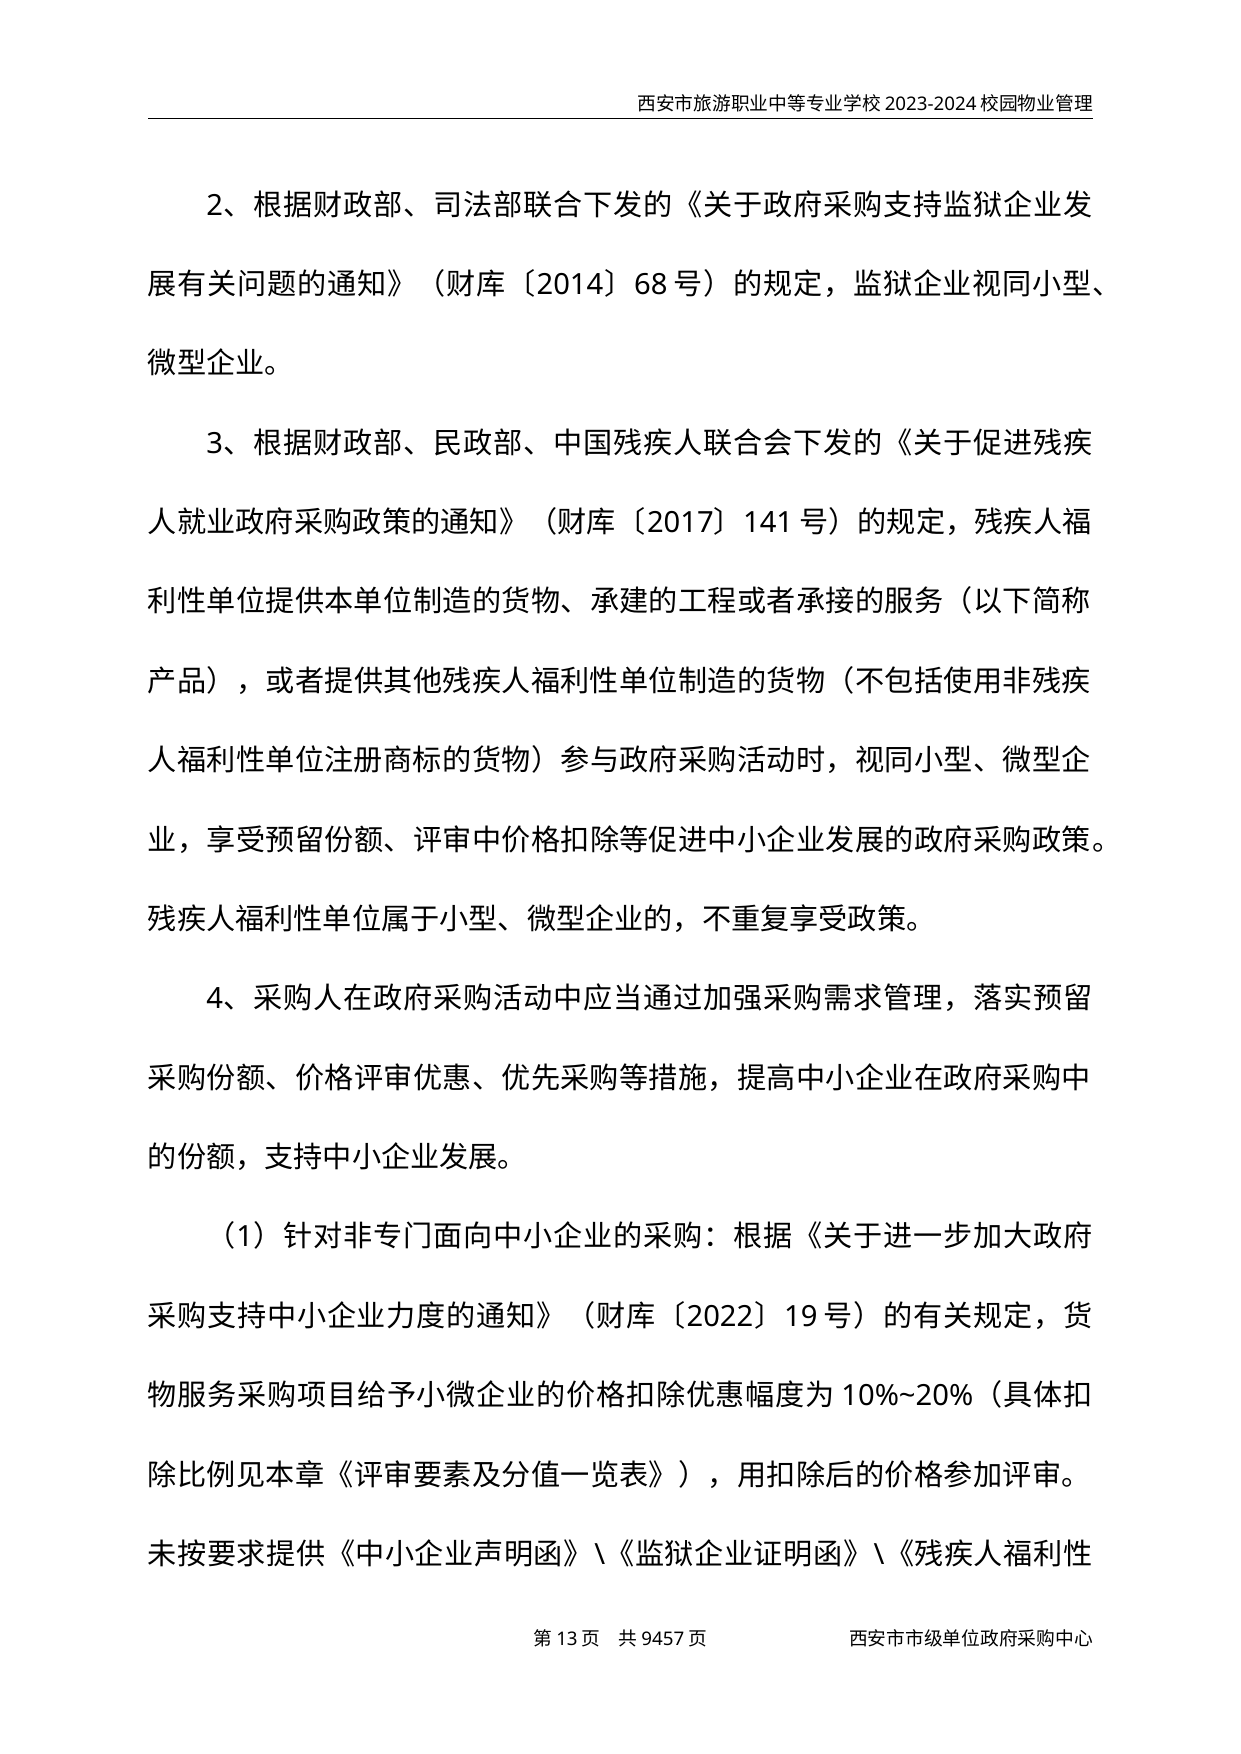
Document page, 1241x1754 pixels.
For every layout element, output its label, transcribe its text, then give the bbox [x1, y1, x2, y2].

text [148, 1194, 1093, 1591]
text 2、根据财政部、司法部联合下发的《关于政府采购支持监狱企业发展有关问题的通知》（财库〔2014〕68号）的规定，监狱企业视同小型、微型企业。 [148, 163, 1093, 401]
text 3、根据财政部、民政部、中国残疾人联合会下发的《关于促进残疾人就业政府采购政策的通知》（财库〔2017〕141号）的规定，残疾人福利性单位提供本单位制造的货物、承建的工程或者承接的服务（以下简称产品），或者提供其他残疾人福利性单位制造的货物（不包括使用非残疾人福利性单位注册商标的货物）参与政府采购活动时，视同小型、微型企业，享受预留份额、评审中价格扣除等促进中小企业发展的政府采购政策。残疾人福利性单位属于小型、微型企业的，不重复享受政策。 [148, 401, 1093, 956]
text 4、采购人在政府采购活动中应当通过加强采购需求管理，落实预留采购份额、价格评审优惠、优先采购等措施，提高中小企业在政府采购中的份额，支持中小企业发展。 [148, 956, 1093, 1194]
